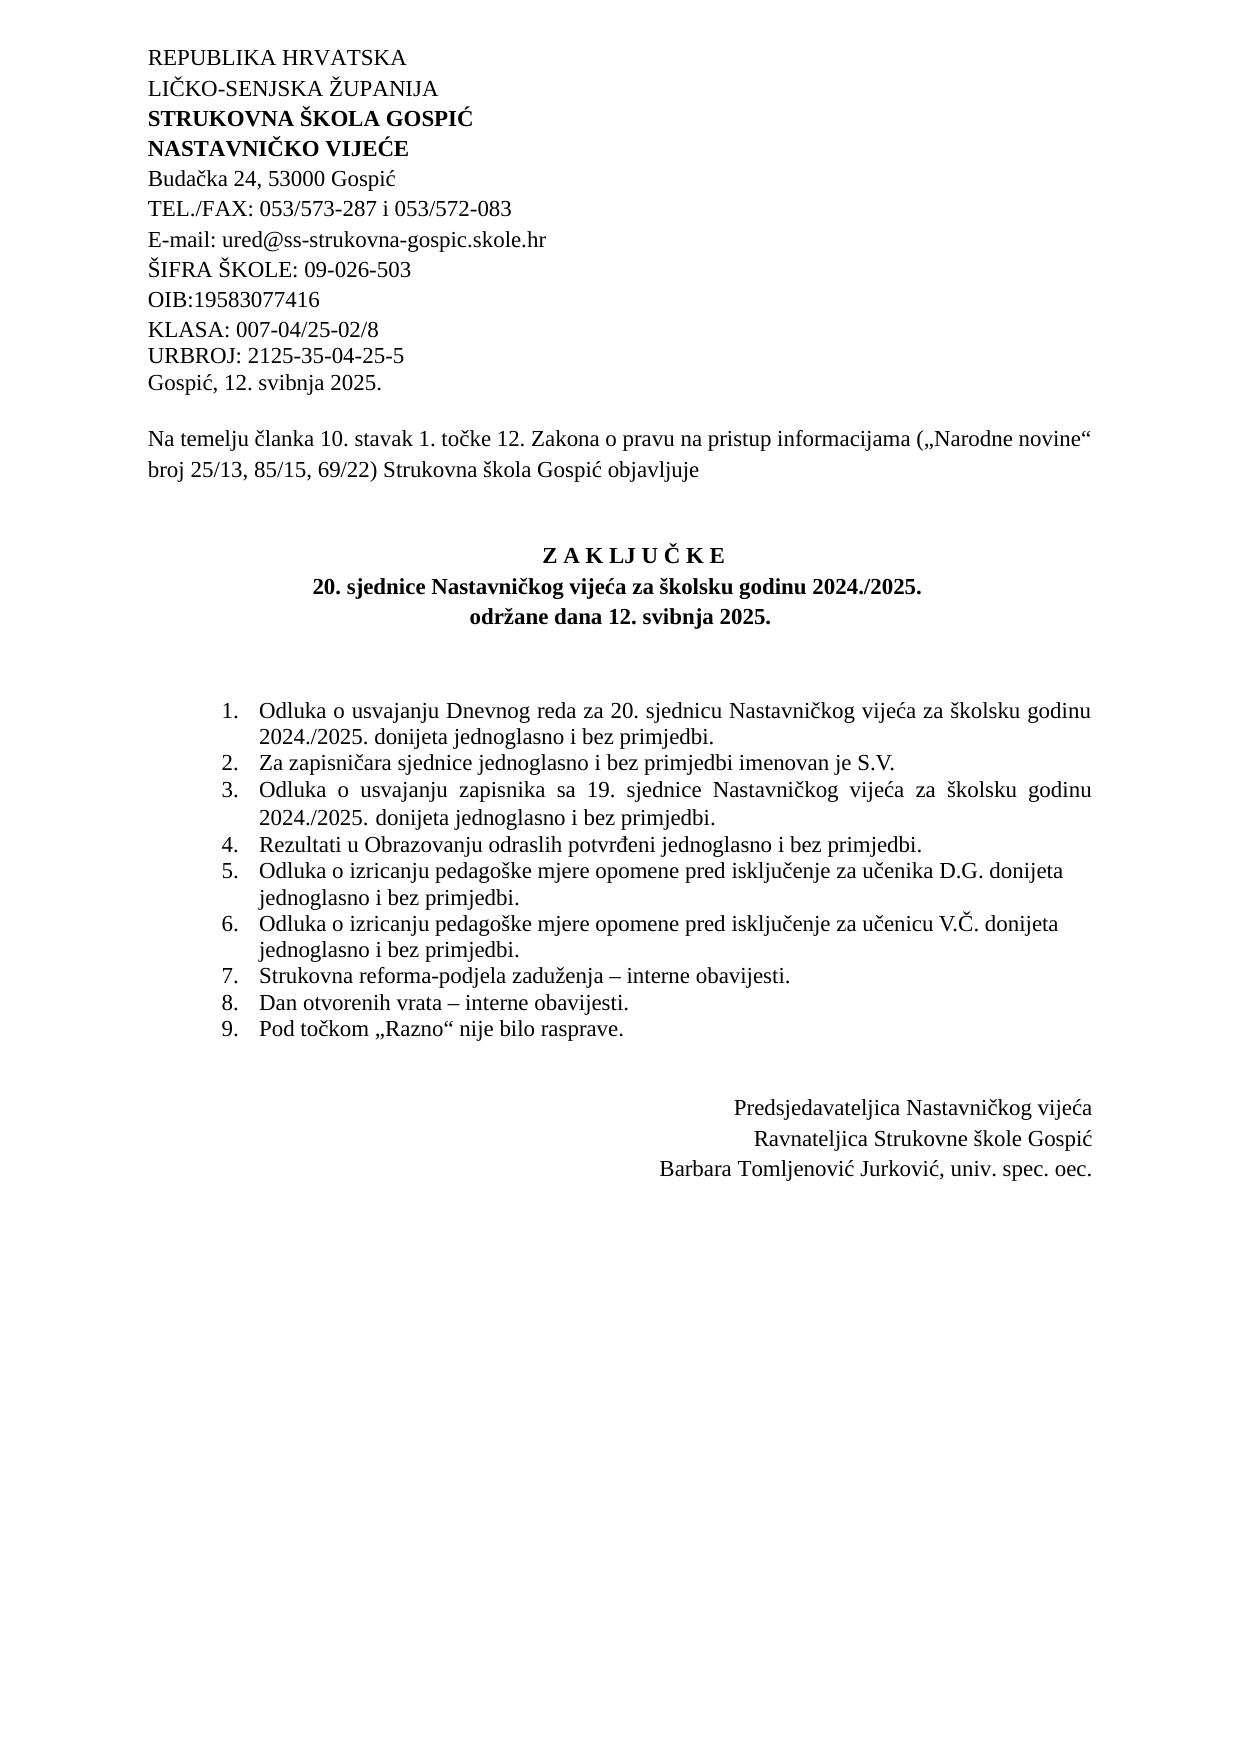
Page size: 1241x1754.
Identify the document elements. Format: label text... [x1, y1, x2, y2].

text E-mail: ured@ss-strukovna-gospic.skole.hr [148, 226, 1093, 252]
text Gospić, 12. svibnja 2025. [148, 369, 1093, 395]
text TEL./FAX: 053/573-287 i 053/572-083 [148, 195, 1093, 222]
text 20. sjednice Nastavničkog vijeća za školsku godinu 2024./2025. održane dana 12. svibnja 2025. [148, 573, 1093, 629]
text Z A K LJ U Č K E [148, 542, 1093, 569]
list Strukovna reforma-podjela zaduženja – interne obavijesti. [221, 963, 1093, 989]
text Predsjedavateljica Nastavničkog vijeća Ravnateljica Strukovne škole Gospić Barbara Tomljenović Jurković, univ. spec. oec. [221, 1094, 1093, 1181]
list Dan otvorenih vrata – interne obavijesti. [221, 989, 1093, 1015]
text URBROJ: 2125-35-04-25-5 [148, 343, 1093, 369]
list Rezultati u Obrazovanju odraslih potvrđeni jednoglasno i bez primjedbi. [221, 831, 1093, 857]
list Odluka o usvajanju Dnevnog reda za 20. sjednicu Nastavničkog vijeća za školsku godinu 2024./2025. donijeta jednoglasno i bez primjedbi. [221, 697, 1093, 749]
text Budačka 24, 53000 Gospić [148, 165, 1093, 192]
text KLASA: 007-04/25-02/8 [148, 316, 1093, 343]
text OIB:19583077416 [148, 286, 1093, 312]
text NASTAVNIČKO VIJEĆE [148, 135, 1093, 161]
text STRUKOVNA ŠKOLA GOSPIĆ [148, 105, 1093, 131]
list Odluka o izricanju pedagoške mjere opomene pred isključenje za učenicu V.Č. donijeta jednoglasno i bez primjedbi. [221, 910, 1093, 963]
list Odluka o usvajanju zapisnika sa 19. sjednice Nastavničkog vijeća za školsku godinu 2024./2025. donijeta jednoglasno i bez primjedbi. [221, 776, 1093, 831]
list Pod točkom „Razno“ nije bilo rasprave. [221, 1015, 1093, 1042]
text Na temelju članka 10. stavak 1. točke 12. Zakona o pravu na pristup informacijama („Narodne novine“ broj 25/13, 85/15, 69/22) Strukovna škola Gospić objavljuje [148, 426, 1093, 482]
list Odluka o izricanju pedagoške mjere opomene pred isključenje za učenika D.G. donijeta jednoglasno i bez primjedbi. [221, 857, 1093, 910]
text LIČKO-SENJSKA ŽUPANIJA [148, 74, 1093, 101]
text ŠIFRA ŠKOLE: 09-026-503 [148, 256, 1093, 282]
text REPUBLIKA HRVATSKA [148, 44, 1093, 71]
list Za zapisničara sjednice jednoglasno i bez primjedbi imenovan je S.V. [221, 749, 1093, 776]
